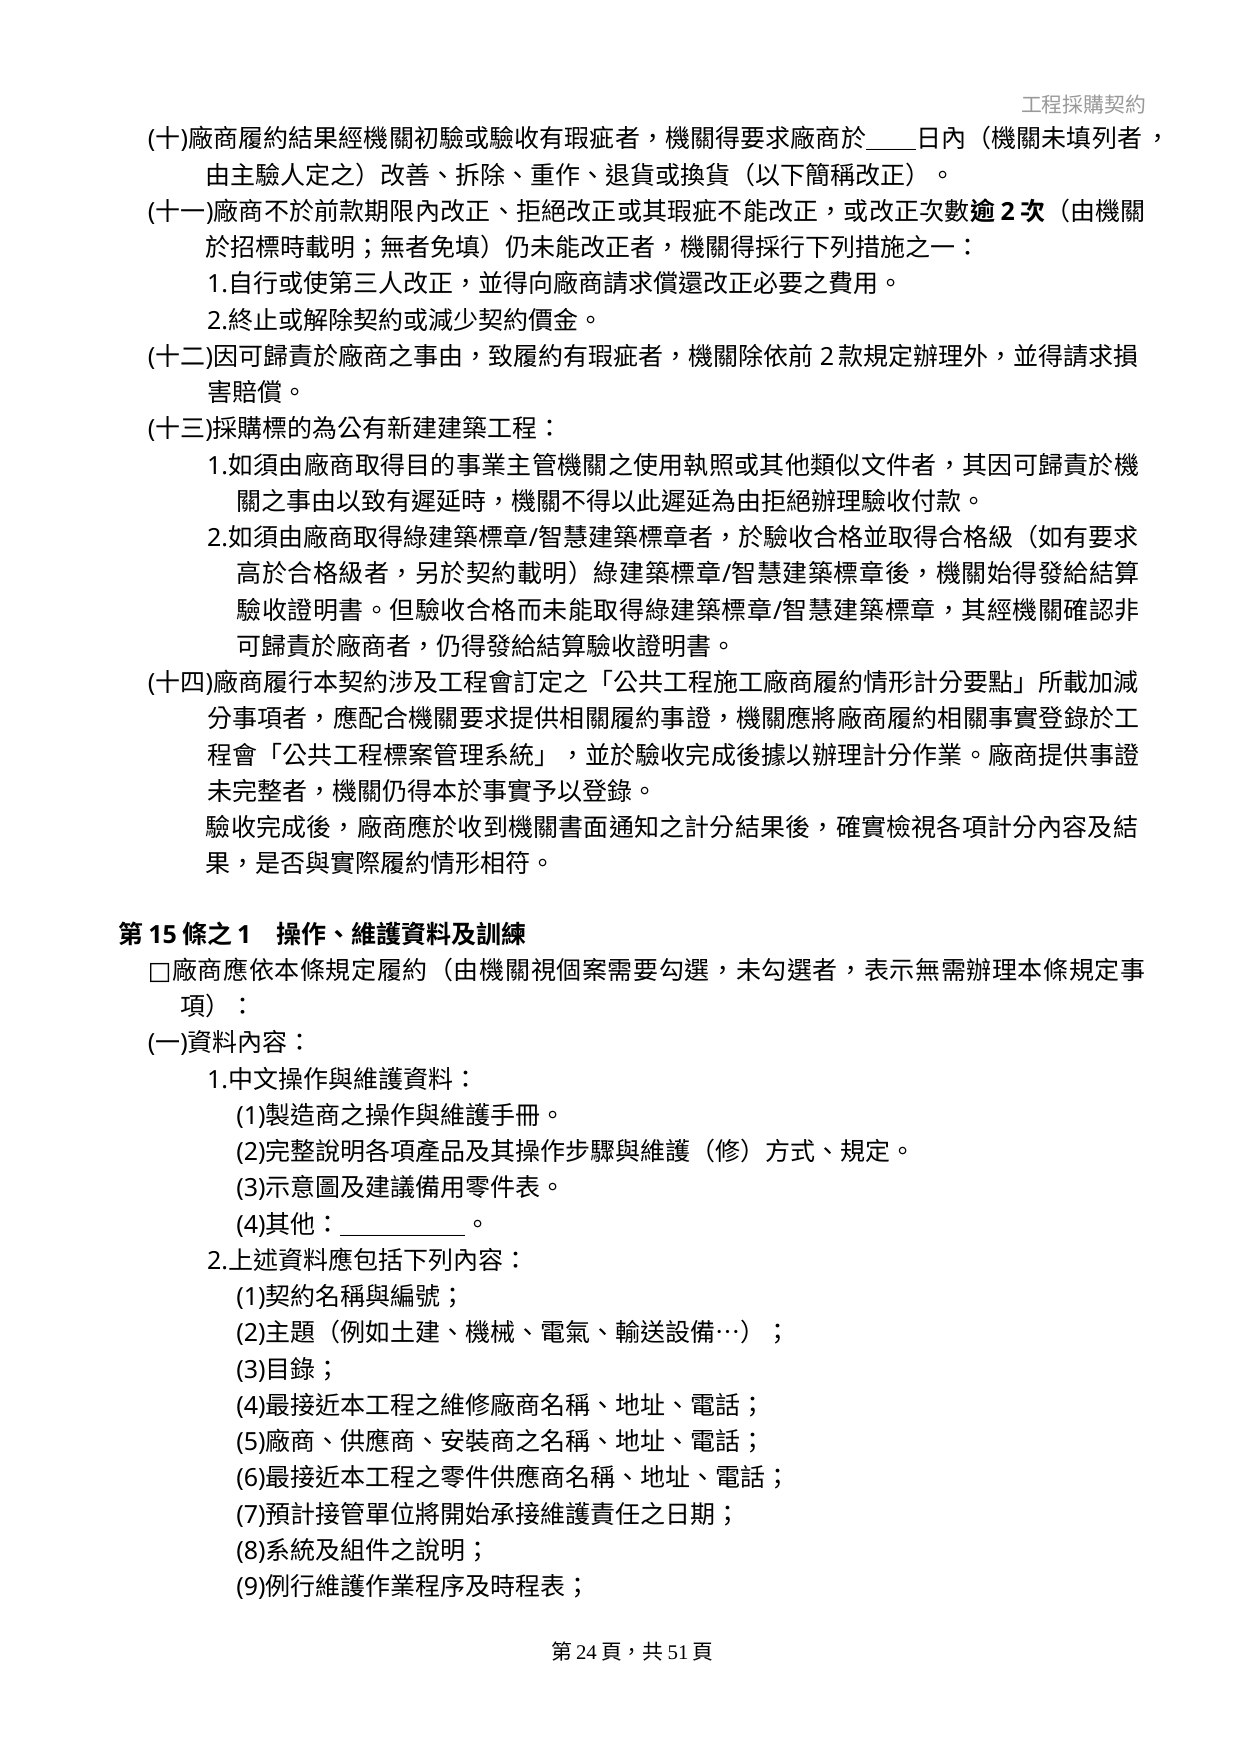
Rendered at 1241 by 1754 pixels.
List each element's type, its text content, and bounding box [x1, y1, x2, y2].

text (一)資料內容： [148, 1023, 1140, 1059]
text (1)契約名稱與編號； [236, 1277, 1146, 1313]
text (2)完整說明各項產品及其操作步驟與維護（修）方式、規定。 [236, 1132, 1146, 1168]
text 2.如須由廠商取得綠建築標章/智慧建築標章者，於驗收合格並取得合格級（如有要求高於合格級者，另於契約載明）綠建築標章/智慧建築標章後，機關始得發給結算驗收證明書。但驗收合格而未能取得綠建築標章/智慧建築標章，其經機關確認非可歸責於廠商者，仍得發給結算驗收證明書。 [207, 518, 1140, 663]
text (3)目錄； [236, 1349, 1146, 1385]
text 驗收完成後，廠商應於收到機關書面通知之計分結果後，確實檢視各項計分內容及結果，是否與實際履約情形相符。 [206, 808, 1140, 880]
text (9)例行維護作業程序及時程表； [236, 1567, 1146, 1603]
text (5)廠商、供應商、安裝商之名稱、地址、電話； [236, 1422, 1146, 1458]
text 1.如須由廠商取得目的事業主管機關之使用執照或其他類似文件者，其因可歸責於機關之事由以致有遲延時，機關不得以此遲延為由拒絕辦理驗收付款。 [207, 445, 1140, 518]
text □廠商應依本條規定履約（由機關視個案需要勾選，未勾選者，表示無需辦理本條規定事項）： [148, 950, 1146, 1023]
text (十)廠商履約結果經機關初驗或驗收有瑕疵者，機關得要求廠商於＿＿日內（機關未填列者，由主驗人定之）改善、拆除、重作、退貨或換貨（以下簡稱改正）。 [148, 119, 1146, 191]
text (3)示意圖及建議備用零件表。 [236, 1168, 1146, 1204]
text (1)製造商之操作與維護手冊。 [236, 1095, 1146, 1132]
text (十二)因可歸責於廠商之事由，致履約有瑕疵者，機關除依前2款規定辦理外，並得請求損害賠償。 [148, 336, 1140, 409]
text 2.上述資料應包括下列內容： [207, 1240, 1140, 1277]
text (4)其他：＿＿＿＿＿。 [236, 1204, 1146, 1240]
text 1.自行或使第三人改正，並得向廠商請求償還改正必要之費用。 [207, 264, 1140, 300]
text (8)系統及組件之說明； [236, 1530, 1146, 1567]
text (十一)廠商不於前款期限內改正、拒絕改正或其瑕疵不能改正，或改正次數逾2次（由機關於招標時載明；無者免填）仍未能改正者，機關得採行下列措施之一： [148, 191, 1146, 264]
text 第15條之1 操作、維護資料及訓練 [118, 914, 1146, 950]
text 2.終止或解除契約或減少契約價金。 [207, 300, 1140, 336]
text (4)最接近本工程之維修廠商名稱、地址、電話； [236, 1385, 1146, 1422]
text (6)最接近本工程之零件供應商名稱、地址、電話； [236, 1458, 1146, 1494]
text (十三)採購標的為公有新建建築工程： [148, 409, 1140, 445]
text (7)預計接管單位將開始承接維護責任之日期； [236, 1494, 1146, 1530]
text (十四)廠商履行本契約涉及工程會訂定之「公共工程施工廠商履約情形計分要點」所載加減分事項者，應配合機關要求提供相關履約事證，機關應將廠商履約相關事實登錄於工程會「公共工程標案管理系統」，並於驗收完成後據以辦理計分作業。廠商提供事證未完整者，機關仍得本於事實予以登錄。 [148, 663, 1140, 808]
text 1.中文操作與維護資料： [207, 1059, 1140, 1095]
text (2)主題（例如土建、機械、電氣、輸送設備…）； [236, 1313, 1146, 1349]
